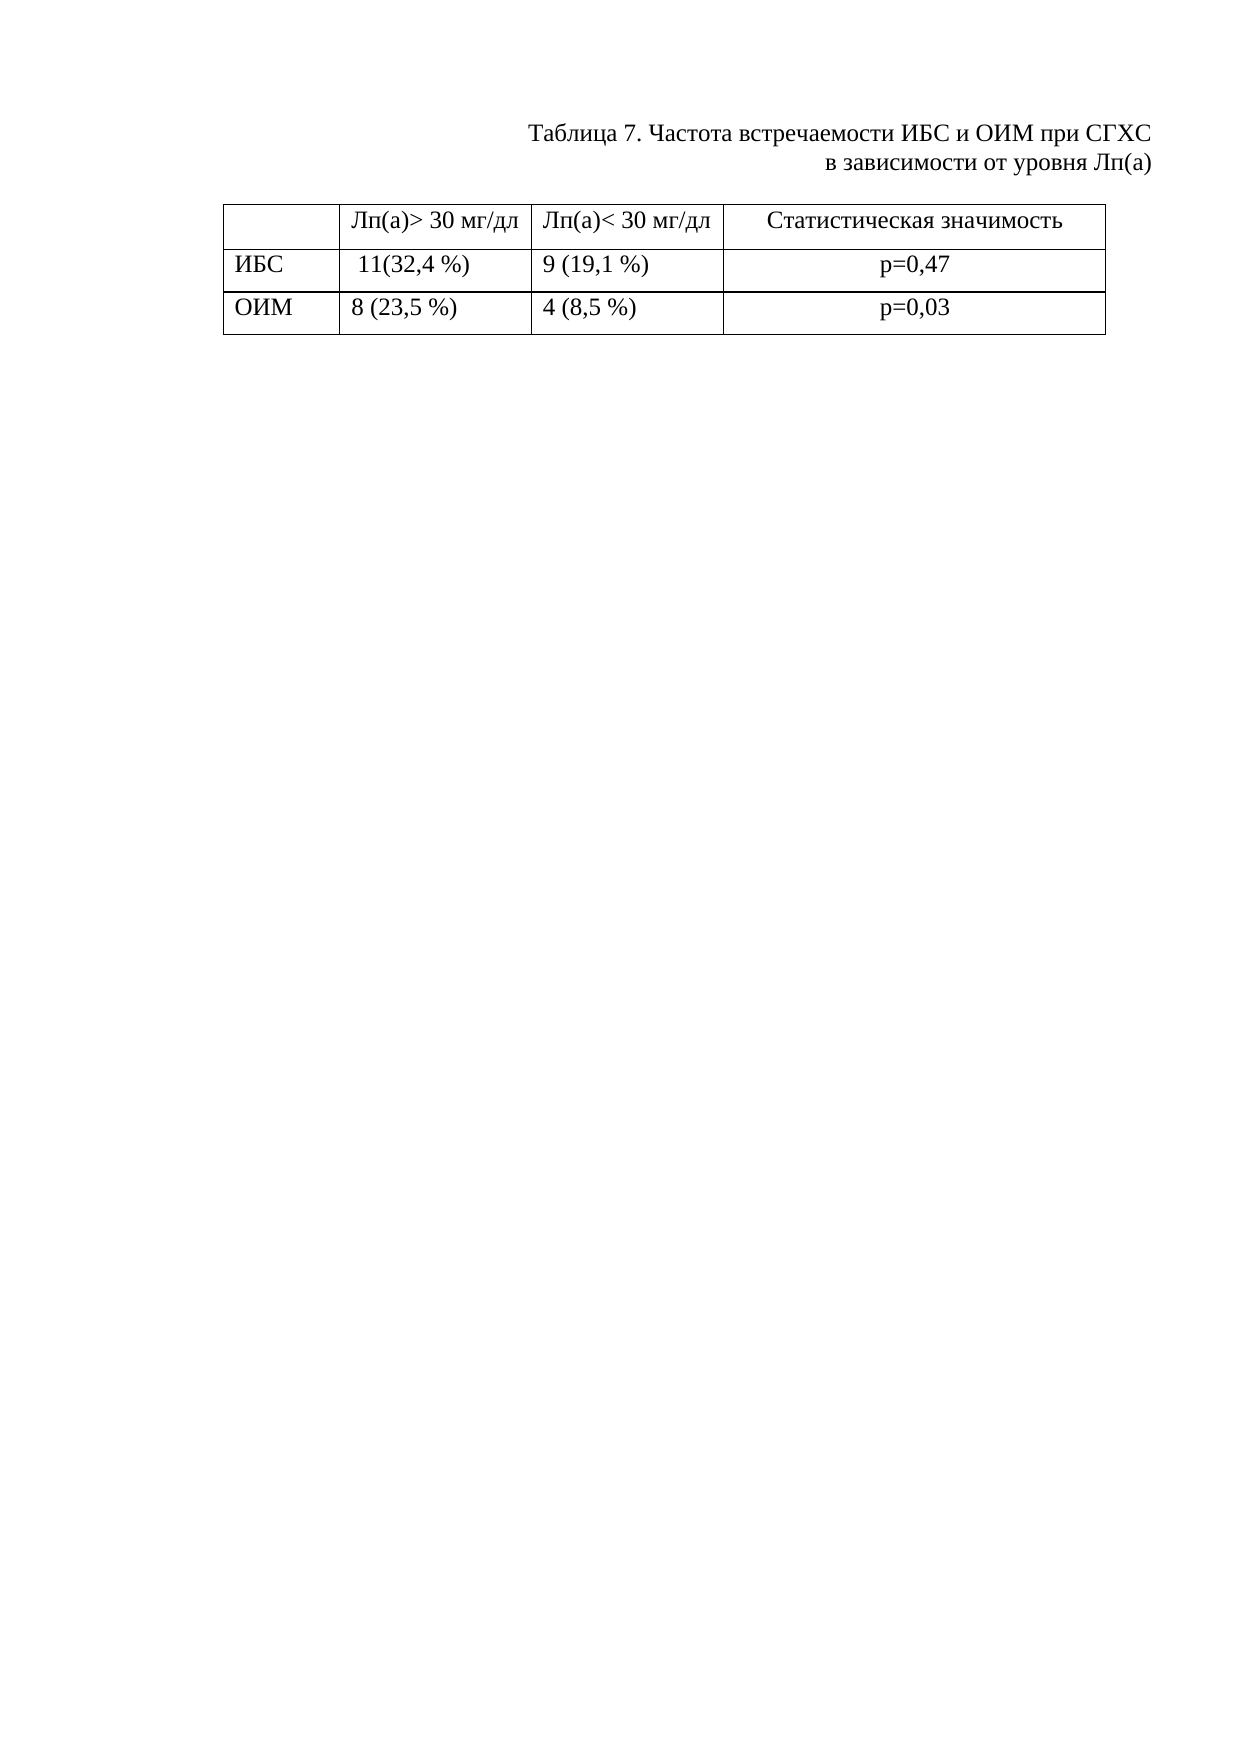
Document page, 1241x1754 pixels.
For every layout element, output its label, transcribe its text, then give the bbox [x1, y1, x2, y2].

table_cell р=0,03 [724, 293, 1105, 334]
table_header Лп(а)> 30 мг/дл [340, 205, 531, 248]
text в зависимости от уровня Лп(а) [177, 147, 1152, 176]
table_cell ОИМ [224, 293, 339, 334]
table_cell 9 (19,1 %) [532, 250, 723, 291]
table_cell 11(32,4 %) [340, 250, 531, 291]
table_header Лп(а)< 30 мг/дл [532, 205, 723, 248]
table_cell 4 (8,5 %) [532, 293, 723, 334]
table_header [224, 205, 339, 248]
table_cell p=0,47 [724, 250, 1105, 291]
table_cell 8 (23,5 %) [340, 293, 531, 334]
text Таблица 7. Частота встречаемости ИБС и ОИМ при СГХС [177, 118, 1152, 147]
table_cell ИБС [224, 250, 339, 291]
table_header Статистическая значимость [724, 205, 1105, 248]
